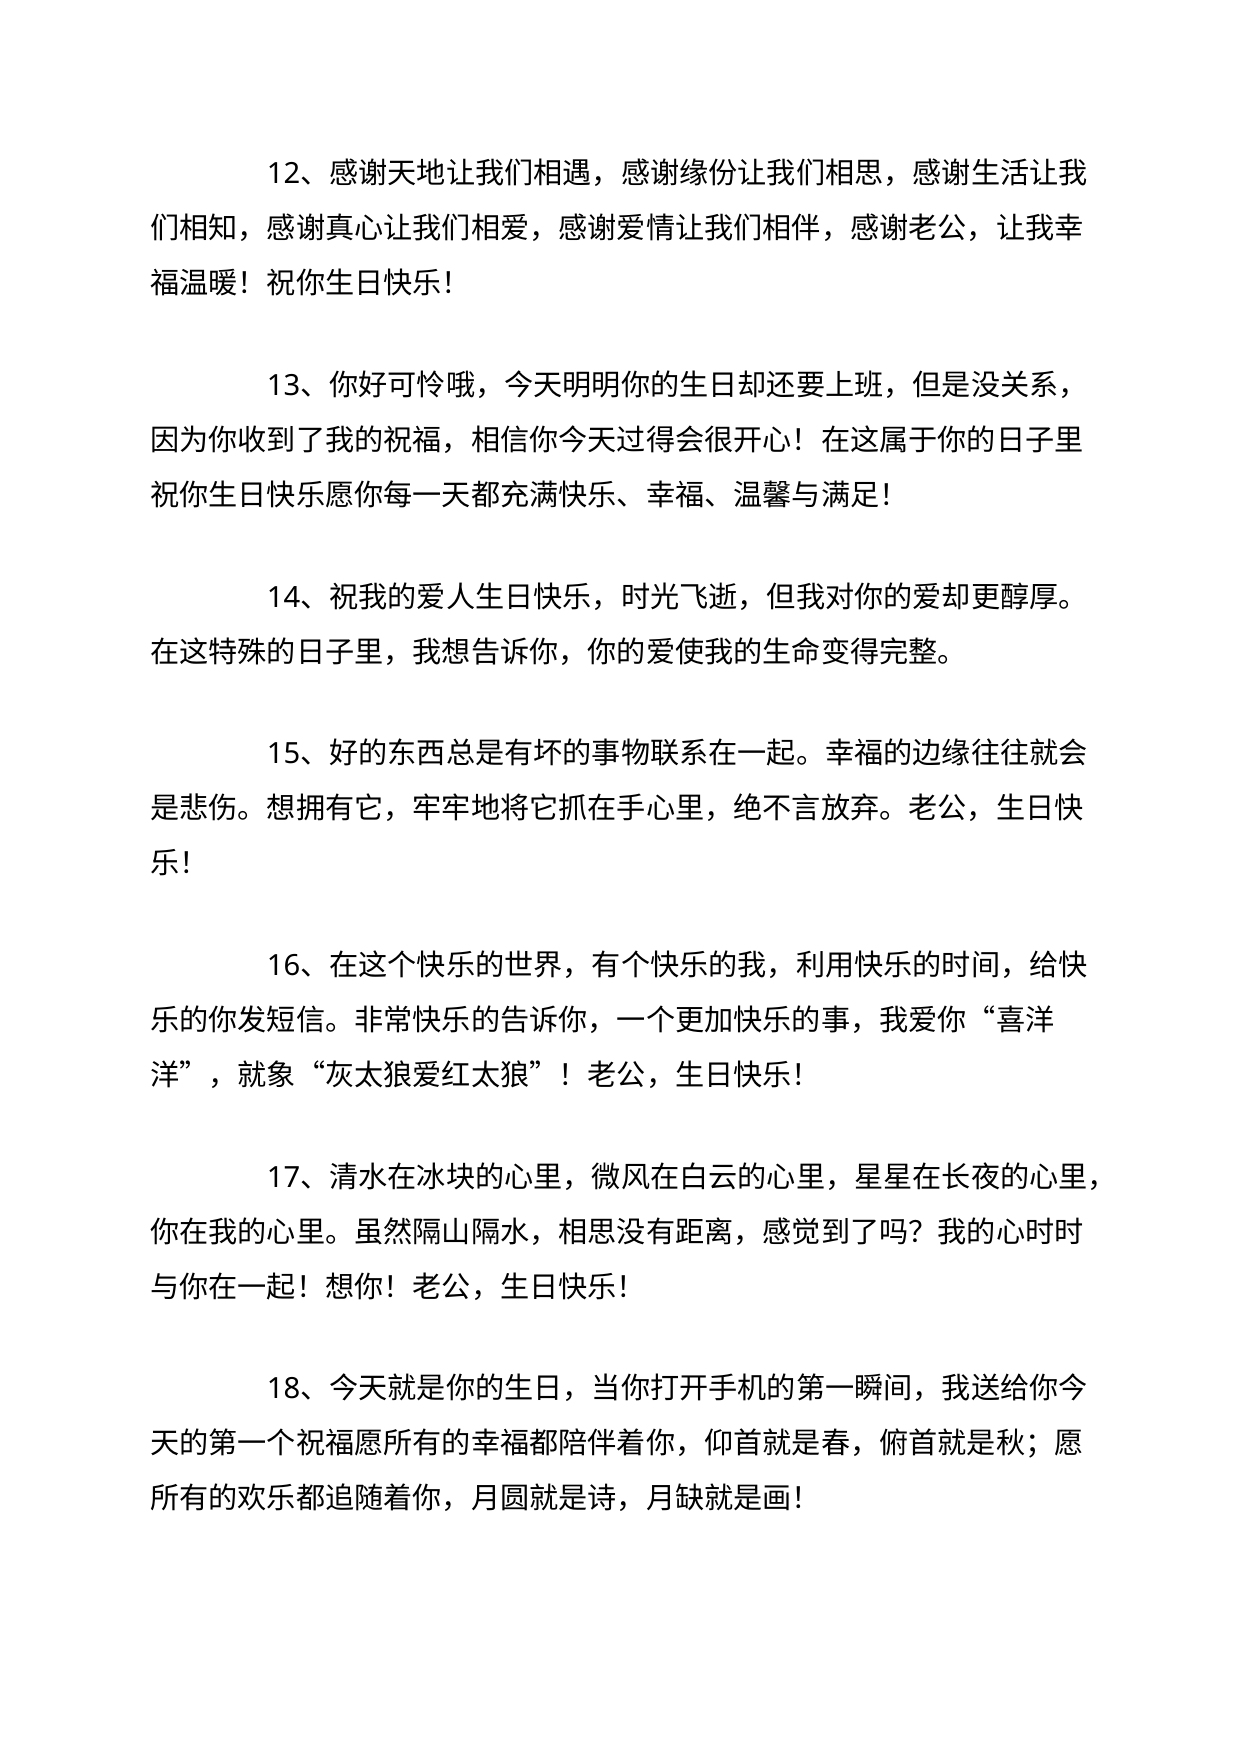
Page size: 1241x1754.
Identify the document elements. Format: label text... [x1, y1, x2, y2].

text 12、感谢天地让我们相遇，感谢缘份让我们相思，感谢生活让我们相知，感谢真心让我们相爱，感谢爱情让我们相伴，感谢老公，让我幸福温暖！祝你生日快乐！ [150, 150, 1090, 302]
text 18、今天就是你的生日，当你打开手机的第一瞬间，我送给你今天的第一个祝福愿所有的幸福都陪伴着你，仰首就是春，俯首就是秋；愿所有的欢乐都追随着你，月圆就是诗，月缺就是画！ [150, 1365, 1090, 1517]
text 13、你好可怜哦，今天明明你的生日却还要上班，但是没关系，因为你收到了我的祝福，相信你今天过得会很开心！在这属于你的日子里祝你生日快乐愿你每一天都充满快乐、幸福、温馨与满足！ [150, 362, 1090, 514]
text 14、祝我的爱人生日快乐，时光飞逝，但我对你的爱却更醇厚。在这特殊的日子里，我想告诉你，你的爱使我的生命变得完整。 [150, 573, 1090, 671]
text 15、好的东西总是有坏的事物联系在一起。幸福的边缘往往就会是悲伤。想拥有它，牢牢地将它抓在手心里，绝不言放弃。老公，生日快乐！ [150, 730, 1090, 882]
text 17、清水在冰块的心里，微风在白云的心里，星星在长夜的心里，你在我的心里。虽然隔山隔水，相思没有距离，感觉到了吗？我的心时时与你在一起！想你！老公，生日快乐！ [150, 1153, 1090, 1306]
text 16、在这个快乐的世界，有个快乐的我，利用快乐的时间，给快乐的你发短信。非常快乐的告诉你，一个更加快乐的事，我爱你“喜洋洋”，就象“灰太狼爱红太狼”！老公，生日快乐！ [150, 942, 1090, 1094]
